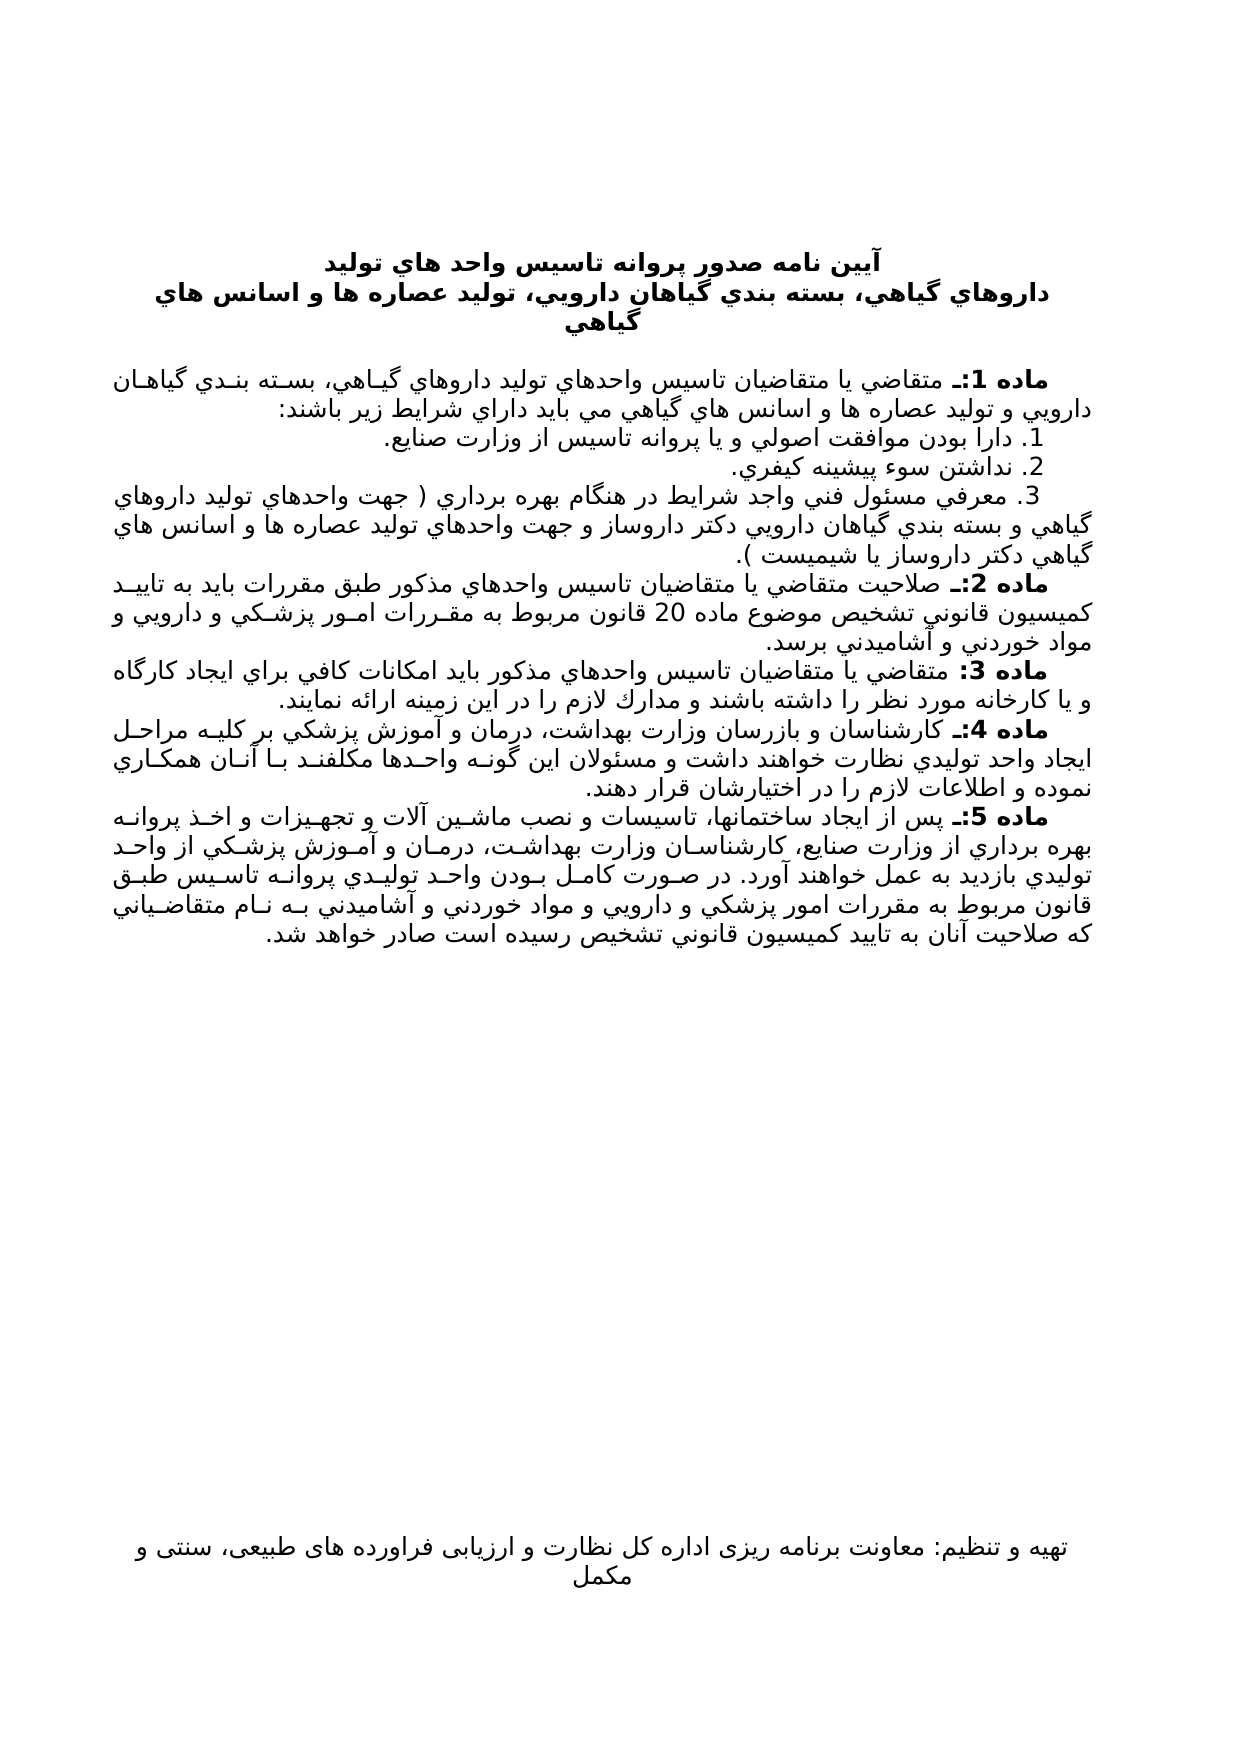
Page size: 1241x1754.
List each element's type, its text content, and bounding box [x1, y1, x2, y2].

text ماده 3: متقاضي يا متقاضيان تاسيس واحدهاي مذكور بايد امكانات كافي براي ايجاد كارگاه و يا كارخانه مورد نظر را داشته باشند و مدارك لازم را در اين زمينه ارائه نمايند. [112, 656, 1092, 715]
text 2. نداشتن سوء پيشينه كيفري. [112, 452, 1092, 481]
text داروهاي گياهي، بسته بندي گياهان دارويي، توليد عصاره ها و اسانس هاي گياهي [112, 278, 1092, 336]
text آيين نامه صدور پروانه تاسيس واحد هاي توليد [112, 248, 1092, 278]
text ماده 2: صلاحيت متقاضي يا متقاضيان تاسيس واحدهاي مذكور طبق مقررات بايد به تاييد كميسيون قانوني تشخيص موضوع ماده 20 قانون مربوط به مقررات امور پزشكي و دارويي و مواد خوردني و آشاميدني برسد. [112, 569, 1092, 656]
text ماده 4: كارشناسان و بازرسان وزارت بهداشت، درمان و آموزش پزشكي بر كليه مراحل ايجاد واحد توليدي نظارت خواهند داشت و مسئولان اين گونه واحدها مكلفند با آنان همكاري نموده و اطلاعات لازم را در اختيارشان قرار دهند. [112, 715, 1092, 802]
text 3. معرفي مسئول فني واجد شرايط در هنگام بهره برداري ( جهت واحدهاي توليد داروهاي گياهي و بسته بندي گياهان دارويي دكتر داروساز و جهت واحدهاي توليد عصاره ها و اسانس هاي گياهي دكتر داروساز يا شيميست ). [112, 481, 1092, 569]
text 1. دارا بودن موافقت اصولي و يا پروانه تاسيس از وزارت صنايع. [112, 423, 1092, 452]
text ماده 5: پس از ايجاد ساختمانها، تاسيسات و نصب ماشين آلات و تجهيزات و اخذ پروانه بهره برداري از وزارت صنايع، كارشناسان وزارت بهداشت، درمان و آموزش پزشكي از واحد توليدي بازديد به عمل خواهند آورد. در صورت كامل بودن واحد توليدي پروانه تاسيس طبق قانون مربوط به مقررات امور پزشكي و دارويي و مواد خوردني و آشاميدني به نام متقاضياني كه صلاحيت آنان به تاييد كميسيون قانوني تشخيص رسيده است صادر خواهد شد. [112, 802, 1092, 948]
text ماده 1: متقاضي يا متقاضيان تاسيس واحدهاي توليد داروهاي گياهي، بسته بندي گياهان دارويي و توليد عصاره ها و اسانس هاي گياهي مي بايد داراي شرايط زير باشند: [112, 365, 1092, 423]
